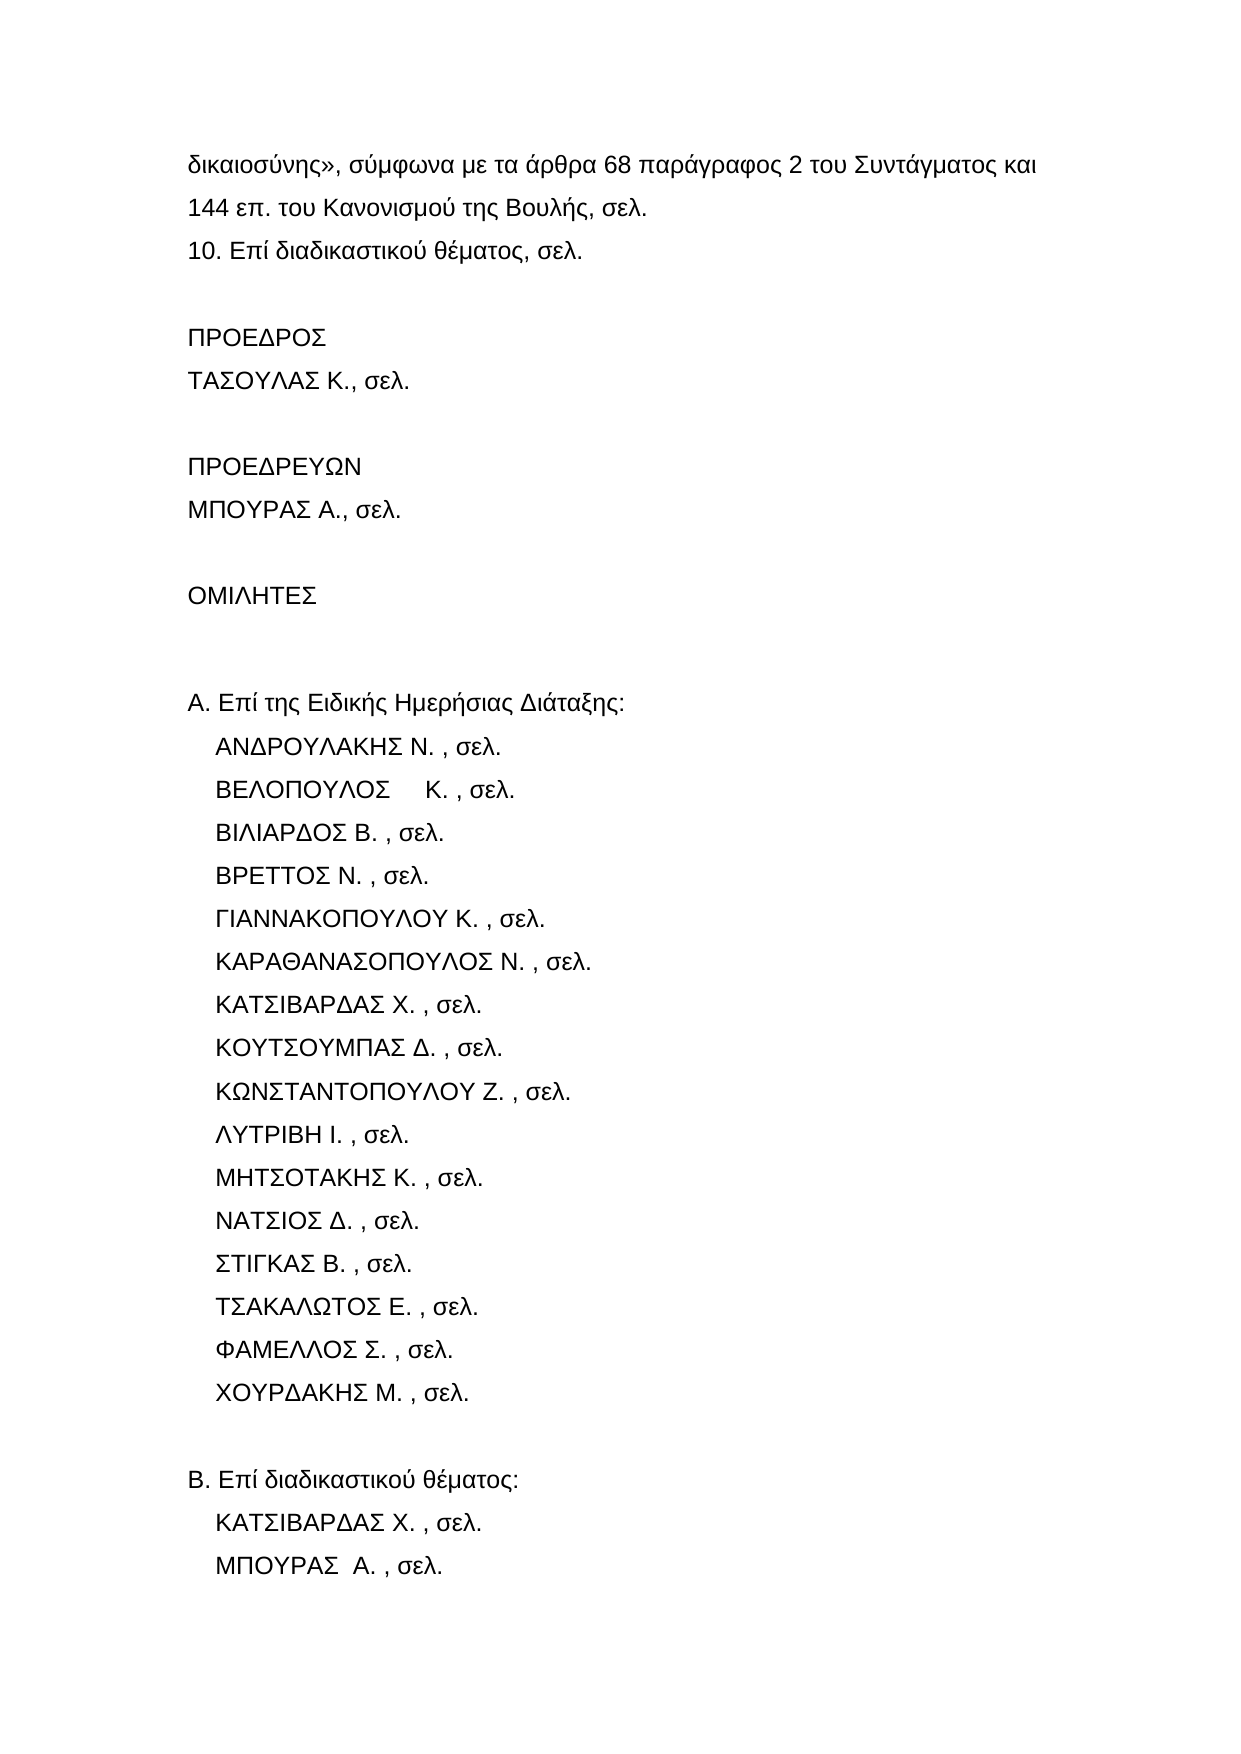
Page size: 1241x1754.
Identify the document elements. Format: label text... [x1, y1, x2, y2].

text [187, 150, 1053, 351]
text ΟΜΙΛΗΤΕΣ [187, 581, 1053, 610]
text ΜΠΟΥΡΑΣ Α., σελ. [187, 495, 1053, 524]
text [187, 645, 1053, 1579]
text ΤΑΣΟΥΛΑΣ Κ., σελ. [187, 366, 1053, 394]
text ΠΡΟΕΔΡΕΥΩΝ [187, 452, 1053, 481]
